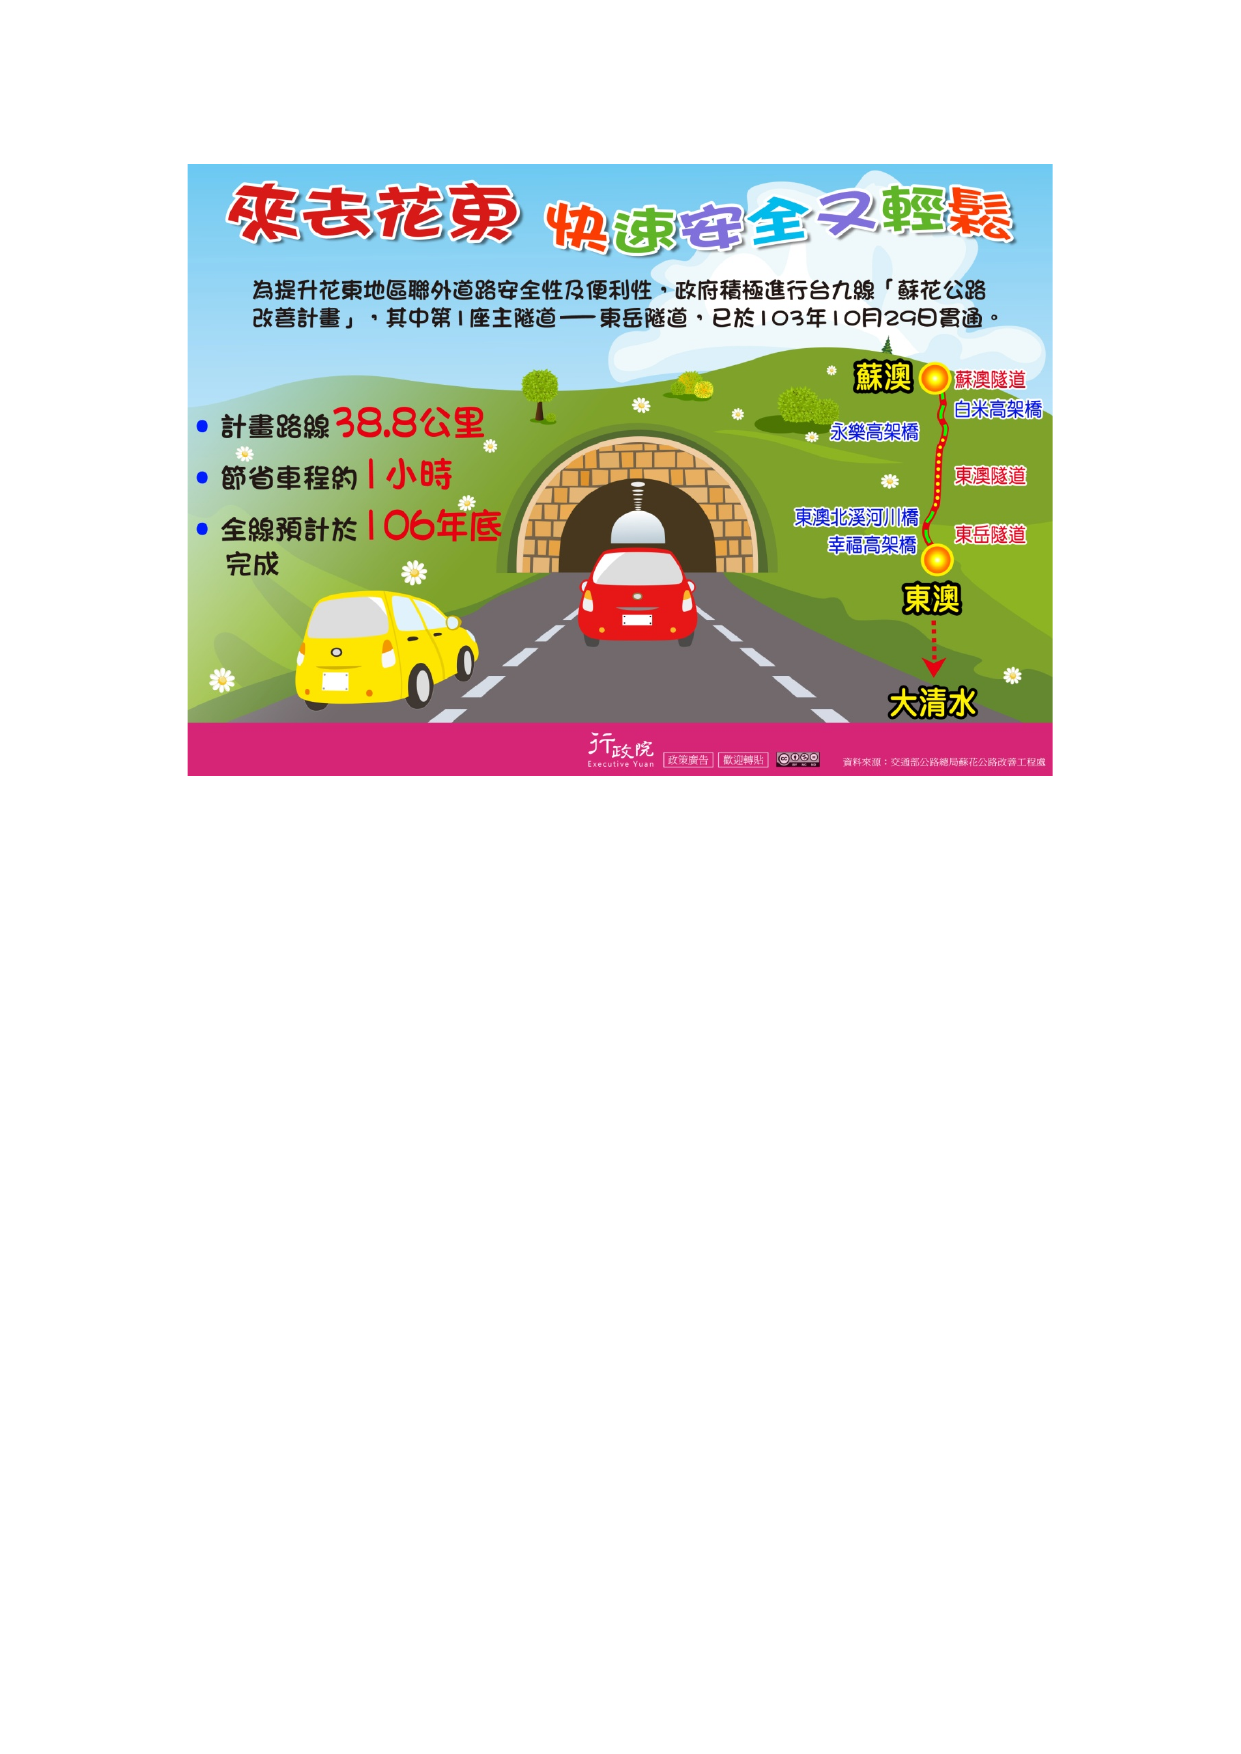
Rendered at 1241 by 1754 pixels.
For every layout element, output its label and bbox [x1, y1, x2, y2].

picture [187, 164, 1053, 776]
